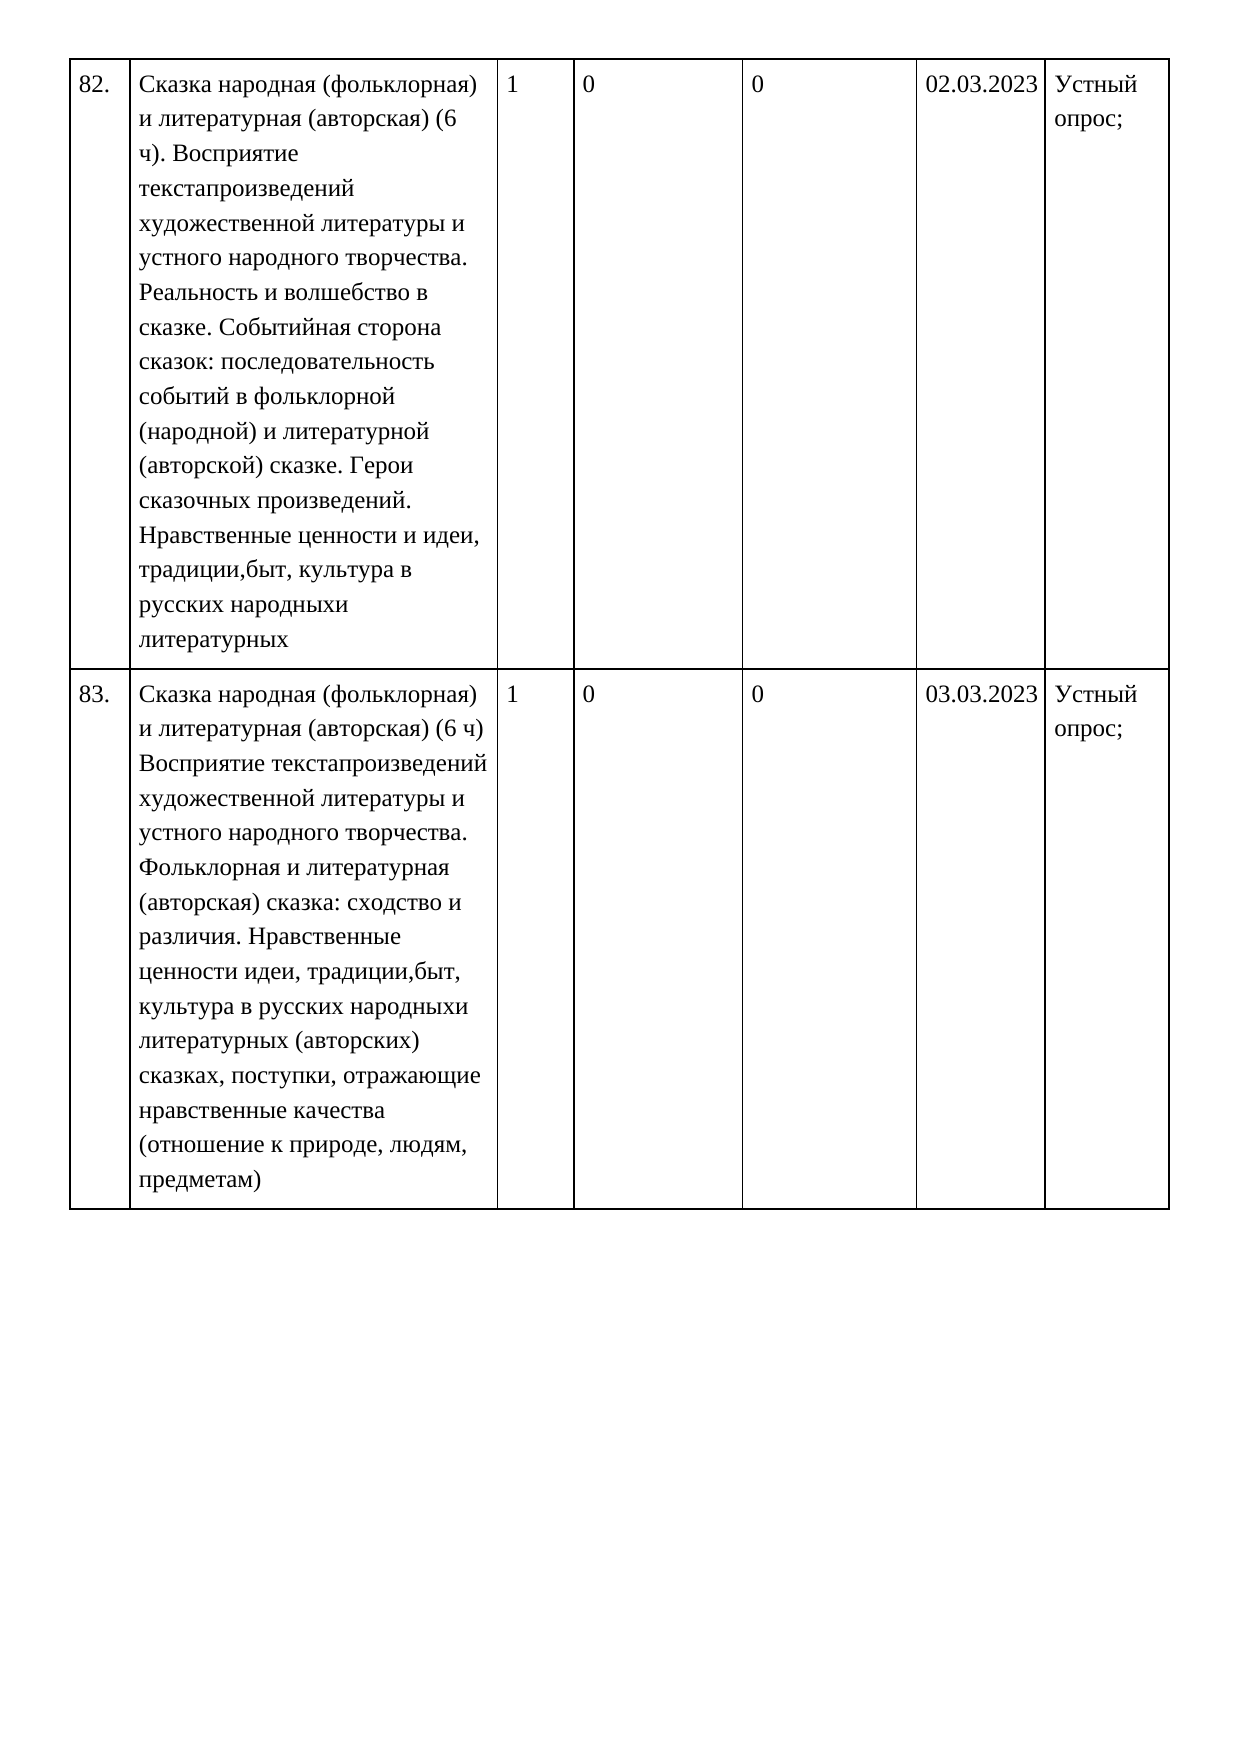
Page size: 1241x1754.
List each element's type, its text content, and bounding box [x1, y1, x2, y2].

table_header 82. [71, 60, 129, 668]
table_header Сказка народная (фольклорная) и литературная (авторская) (6 ч). Восприятие текстапроизведений художественной литературы и устного народного творчества. Реальность и волшебство в сказке. Событийная сторона сказок: последовательность событий в фольклорной (народной) и литературной (авторской) сказке. Герои сказочных произведений. Нравственные ценности и идеи, традиции,быт, культура в русских народныхи литературных [131, 60, 497, 668]
table_header 1 [498, 60, 573, 668]
table_cell Устный опрос; [1046, 670, 1168, 1208]
table_cell Сказка народная (фольклорная) и литературная (авторская) (6 ч) Восприятие текстапроизведений художественной литературы и устного народного творчества. Фольклорная и литературная (авторская) сказка: сходство и различия. Нравственные ценности идеи, традиции,быт, культура в русских народныхи литературных (авторских) сказках, поступки, отражающие нравственные качества (отношение к природе, людям, предметам) [131, 670, 497, 1208]
table_cell 0 [575, 670, 742, 1208]
table_header 02.03.2023 [917, 60, 1044, 668]
table_cell 1 [498, 670, 573, 1208]
table_header 0 [575, 60, 742, 668]
table_cell 0 [743, 670, 916, 1208]
table_header Устный опрос; [1046, 60, 1168, 668]
table_cell 03.03.2023 [917, 670, 1044, 1208]
table_cell 83. [71, 670, 129, 1208]
table_header 0 [743, 60, 916, 668]
